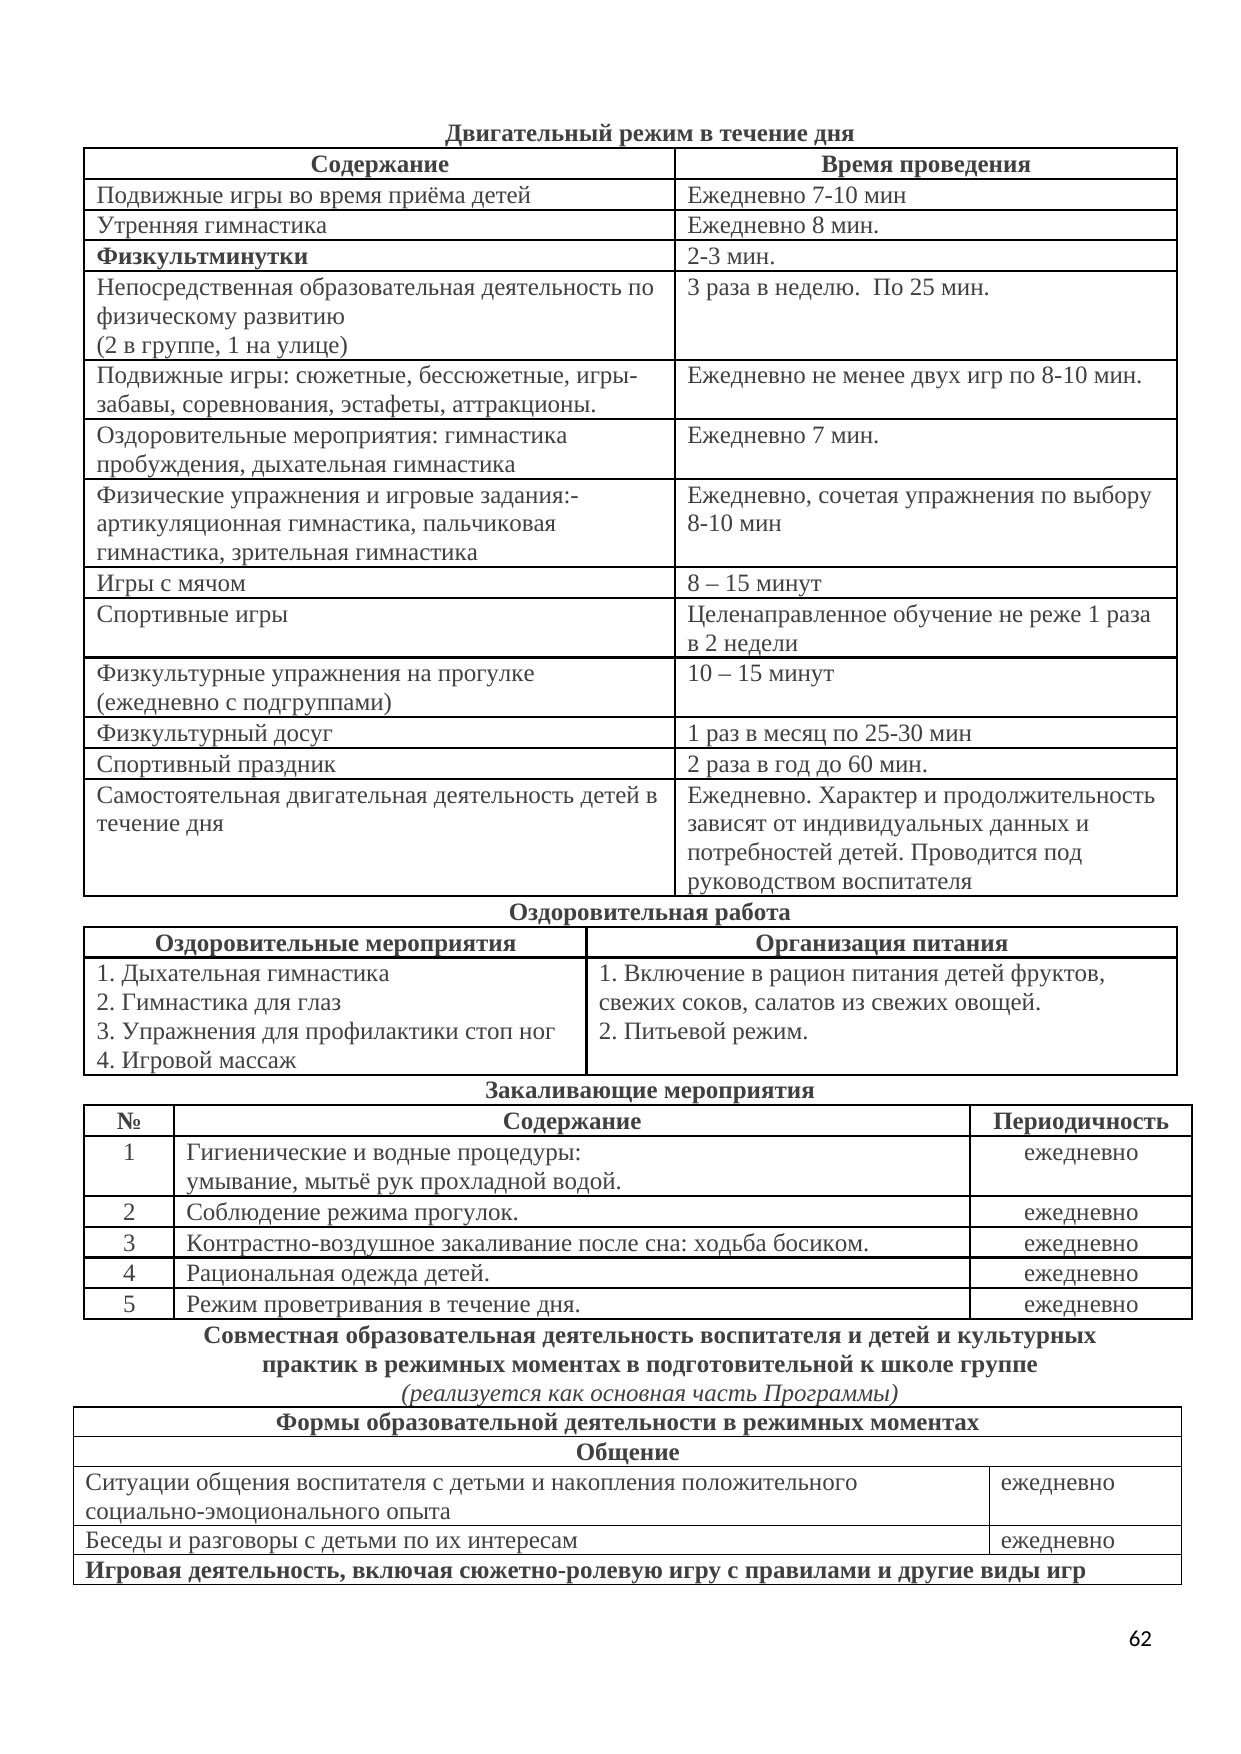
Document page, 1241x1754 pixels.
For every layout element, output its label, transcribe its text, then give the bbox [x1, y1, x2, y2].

table_cell Физкультурные упражнения на прогулке (ежедневно с подгруппами) [85, 659, 674, 716]
table_cell Физкультминутки [85, 241, 674, 270]
table_cell ежедневно [990, 1467, 1181, 1524]
table_cell ежедневно [971, 1137, 1191, 1195]
table_cell 1. Дыхательная гимнастика 2. Гимнастика для глаз 3. Упражнения для профилактики стоп ног 4. Игровой массаж [85, 959, 585, 1073]
table_header Формы образовательной деятельности в режимных моментах [74, 1408, 1181, 1436]
table_cell Спортивные игры [85, 599, 674, 656]
table_cell Общение [74, 1437, 1181, 1466]
table_cell ежедневно [971, 1197, 1191, 1226]
table_cell 2-3 мин. [676, 241, 1176, 270]
table_cell 3 раза в неделю. По 25 мин. [676, 272, 1176, 358]
text (реализуется как основная часть Программы) [148, 1378, 1152, 1406]
table_cell 1 раз в месяц по 25-30 мин [676, 718, 1176, 747]
table_cell ежедневно [990, 1526, 1181, 1554]
table_cell Гигиенические и водные процедуры: умывание, мытьё рук прохладной водой. [175, 1137, 969, 1195]
table_header Оздоровительные мероприятия [85, 928, 585, 956]
table_cell Соблюдение режима прогулок. [175, 1197, 969, 1226]
table_cell Спортивный праздник [85, 749, 674, 778]
table_cell Ежедневно 8 мин. [676, 211, 1176, 239]
table_cell Беседы и разговоры с детьми по их интересам [74, 1526, 989, 1554]
table_cell Ежедневно не менее двух игр по 8-10 мин. [676, 361, 1176, 418]
table_cell Самостоятельная двигательная деятельность детей в течение дня [85, 780, 674, 895]
table_header Содержание [85, 149, 674, 178]
table_cell Ситуации общения воспитателя с детьми и накопления положительного социально-эмоционального опыта [74, 1467, 989, 1524]
table_cell Целенаправленное обучение не реже 1 раза в 2 недели [676, 599, 1176, 656]
table_cell Подвижные игры во время приёма детей [85, 180, 674, 208]
table_cell 8 – 15 минут [676, 568, 1176, 597]
table_cell 3 [85, 1228, 173, 1256]
table_cell 5 [85, 1289, 173, 1318]
table_header Периодичность [971, 1106, 1191, 1135]
table_cell Игровая деятельность, включая сюжетно-ролевую игру с правилами и другие виды игр [74, 1555, 1181, 1584]
table_header Содержание [175, 1106, 969, 1135]
table_cell Контрастно-воздушное закаливание после сна: ходьба босиком. [175, 1228, 969, 1256]
table_cell 1 [85, 1137, 173, 1195]
table_cell ежедневно [971, 1259, 1191, 1287]
table_header № [85, 1106, 173, 1135]
text практик в режимных моментах в подготовительной к школе группе [148, 1349, 1152, 1378]
table_cell ежедневно [971, 1289, 1191, 1318]
table_cell Физкультурный досуг [85, 718, 674, 747]
table_cell ежедневно [971, 1228, 1191, 1256]
table_cell Режим проветривания в течение дня. [175, 1289, 969, 1318]
table_cell Физические упражнения и игровые задания:- артикуляционная гимнастика, пальчиковая гимнастика, зрительная гимнастика [85, 480, 674, 566]
text Совместная образовательная деятельность воспитателя и детей и культурных [148, 1320, 1152, 1349]
table_cell Непосредственная образовательная деятельность по физическому развитию (2 в группе, 1 на улице) [85, 272, 674, 358]
table_cell 4 [85, 1259, 173, 1287]
table_cell Оздоровительные мероприятия: гимнастика пробуждения, дыхательная гимнастика [85, 420, 674, 478]
table_header Время проведения [676, 149, 1176, 178]
text Закаливающие мероприятия [148, 1076, 1152, 1104]
table_cell Подвижные игры: сюжетные, бессюжетные, игры-забавы, соревнования, эстафеты, аттракционы. [85, 361, 674, 418]
table_header Организация питания [588, 928, 1176, 956]
table_cell 1. Включение в рацион питания детей фруктов, свежих соков, салатов из свежих овощей. 2. Питьевой режим. [588, 959, 1176, 1073]
table_cell Ежедневно. Характер и продолжительность зависят от индивидуальных данных и потребностей детей. Проводится под руководством воспитателя [676, 780, 1176, 895]
text Оздоровительная работа [148, 897, 1152, 926]
table_cell 10 – 15 минут [676, 659, 1176, 716]
table_cell Ежедневно 7 мин. [676, 420, 1176, 478]
table_cell Утренняя гимнастика [85, 211, 674, 239]
table_cell 2 раза в год до 60 мин. [676, 749, 1176, 778]
table_cell Ежедневно, сочетая упражнения по выбору 8-10 мин [676, 480, 1176, 566]
table_cell Ежедневно 7-10 мин [676, 180, 1176, 208]
text Двигательный режим в течение дня [148, 118, 1152, 147]
table_cell Игры с мячом [85, 568, 674, 597]
table_cell Рациональная одежда детей. [175, 1259, 969, 1287]
table_cell 2 [85, 1197, 173, 1226]
